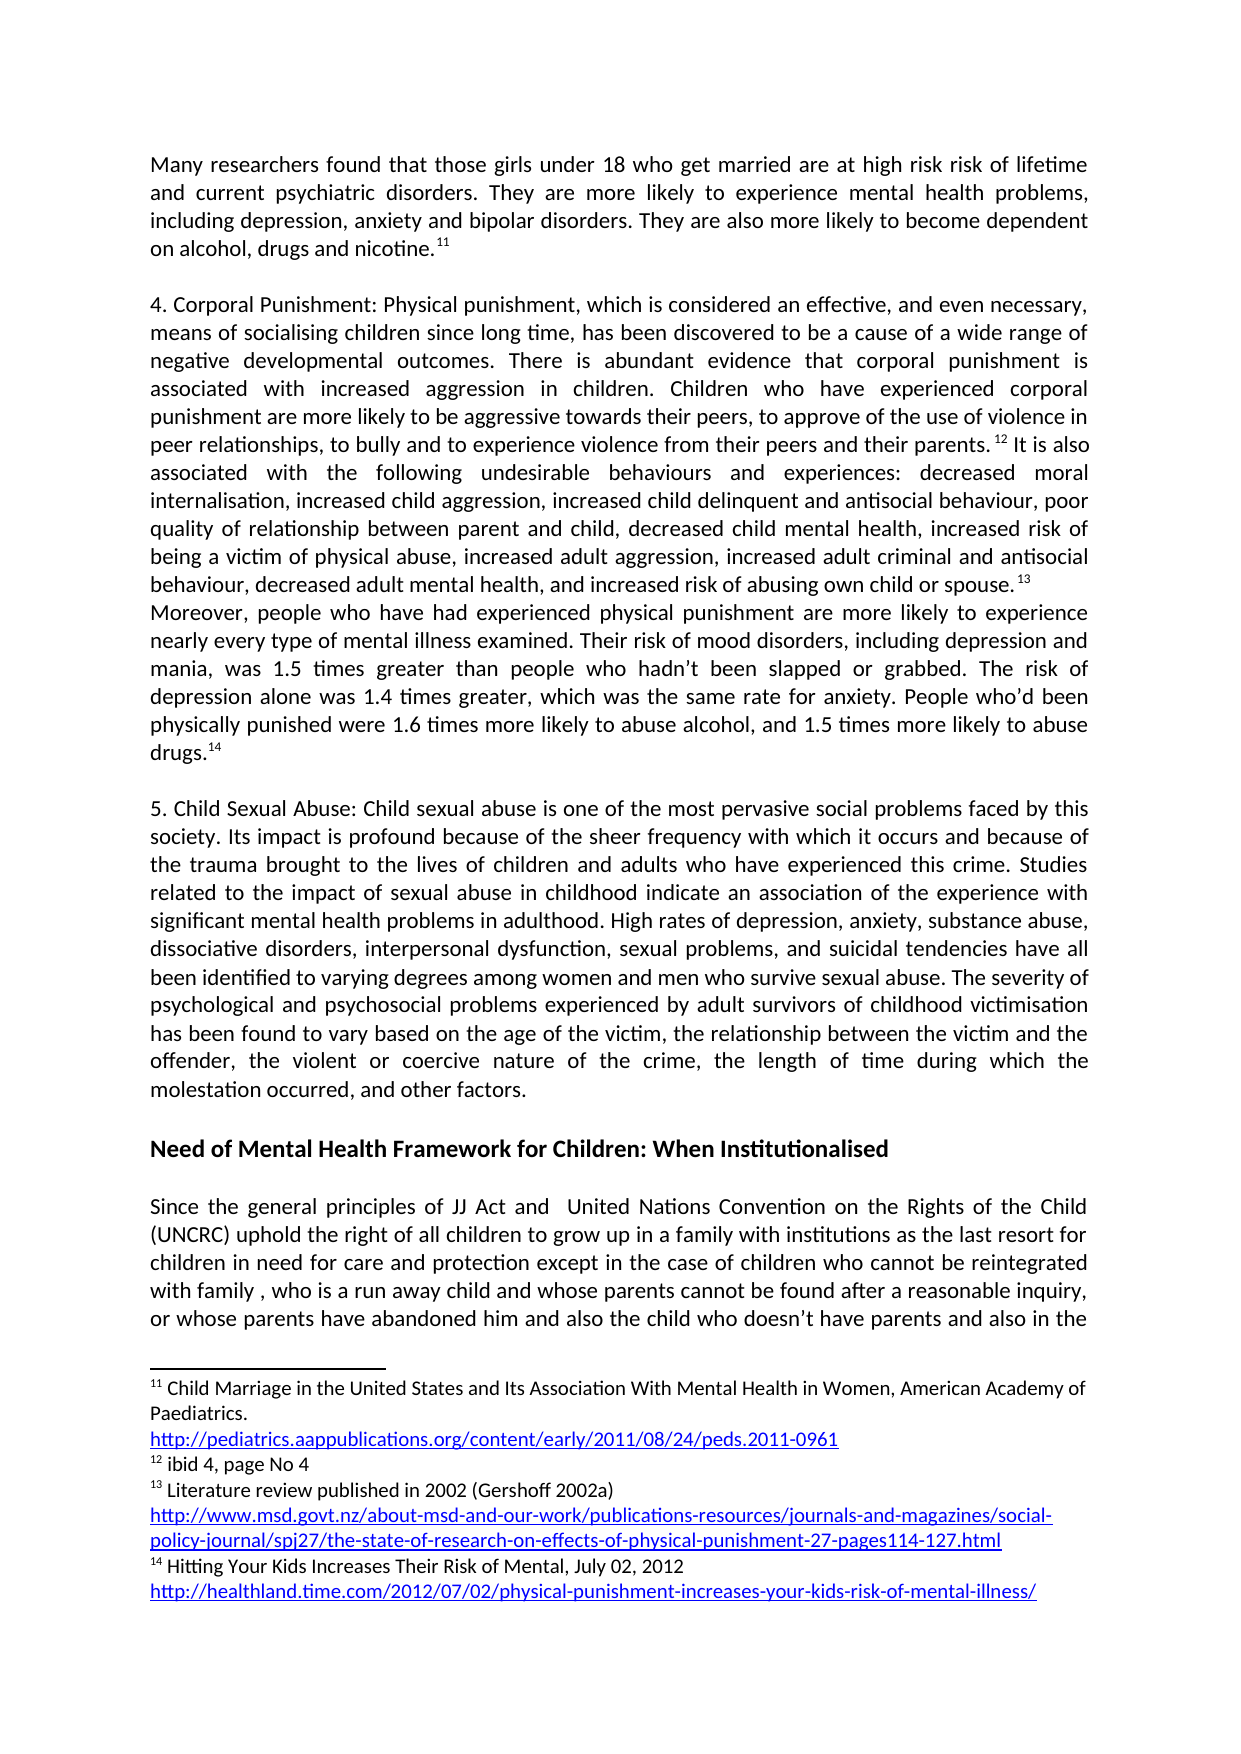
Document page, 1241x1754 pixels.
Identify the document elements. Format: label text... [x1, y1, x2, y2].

text Need of Mental Health Framework for Children: When Institutionalised [150, 1133, 1090, 1164]
text 4. Corporal Punishment: Physical punishment, which is considered an effective, and even necessary, means of socialising children since long time, has been discovered to be a cause of a wide range of negative developmental outcomes. There is abundant evidence that corporal punishment is associated with increased aggression in children. Children who have experienced corporal punishment are more likely to be aggressive towards their peers, to approve of the use of violence in peer relationships, to bully and to experience violence from their peers and their parents. It is also associated with the following undesirable behaviours and experiences: decreased moral internalisation, increased child aggression, increased child delinquent and antisocial behaviour, poor quality of relationship between parent and child, decreased child mental health, increased risk of being a victim of physical abuse, increased adult aggression, increased adult criminal and antisocial behaviour, decreased adult mental health, and increased risk of abusing own child or spouse. [150, 290, 1090, 598]
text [150, 1192, 1090, 1332]
text Many researchers found that those girls under 18 who get married are at high risk risk of lifetime and current psychiatric disorders. They are more likely to experience mental health problems, including depression, anxiety and bipolar disorders. They are also more likely to become dependent on alcohol, drugs and nicotine. [150, 150, 1090, 262]
text Moreover, people who have had experienced physical punishment are more likely to experience nearly every type of mental illness examined. Their risk of mood disorders, including depression and mania, was 1.5 times greater than people who hadn’t been slapped or grabbed. The risk of depression alone was 1.4 times greater, which was the same rate for anxiety. People who’d been physically punished were 1.6 times more likely to abuse alcohol, and 1.5 times more likely to abuse drugs. [150, 598, 1090, 766]
text 5. Child Sexual Abuse: Child sexual abuse is one of the most pervasive social problems faced by this society. Its impact is profound because of the sheer frequency with which it occurs and because of the trauma brought to the lives of children and adults who have experienced this crime. Studies related to the impact of sexual abuse in childhood indicate an association of the experience with significant mental health problems in adulthood. High rates of depression, anxiety, substance abuse, dissociative disorders, interpersonal dysfunction, sexual problems, and suicidal tendencies have all been identified to varying degrees among women and men who survive sexual abuse. The severity of psychological and psychosocial problems experienced by adult survivors of childhood victimisation has been found to vary based on the age of the victim, the relationship between the victim and the offender, the violent or coercive nature of the crime, the length of time during which the molestation occurred, and other factors. [150, 794, 1090, 1103]
